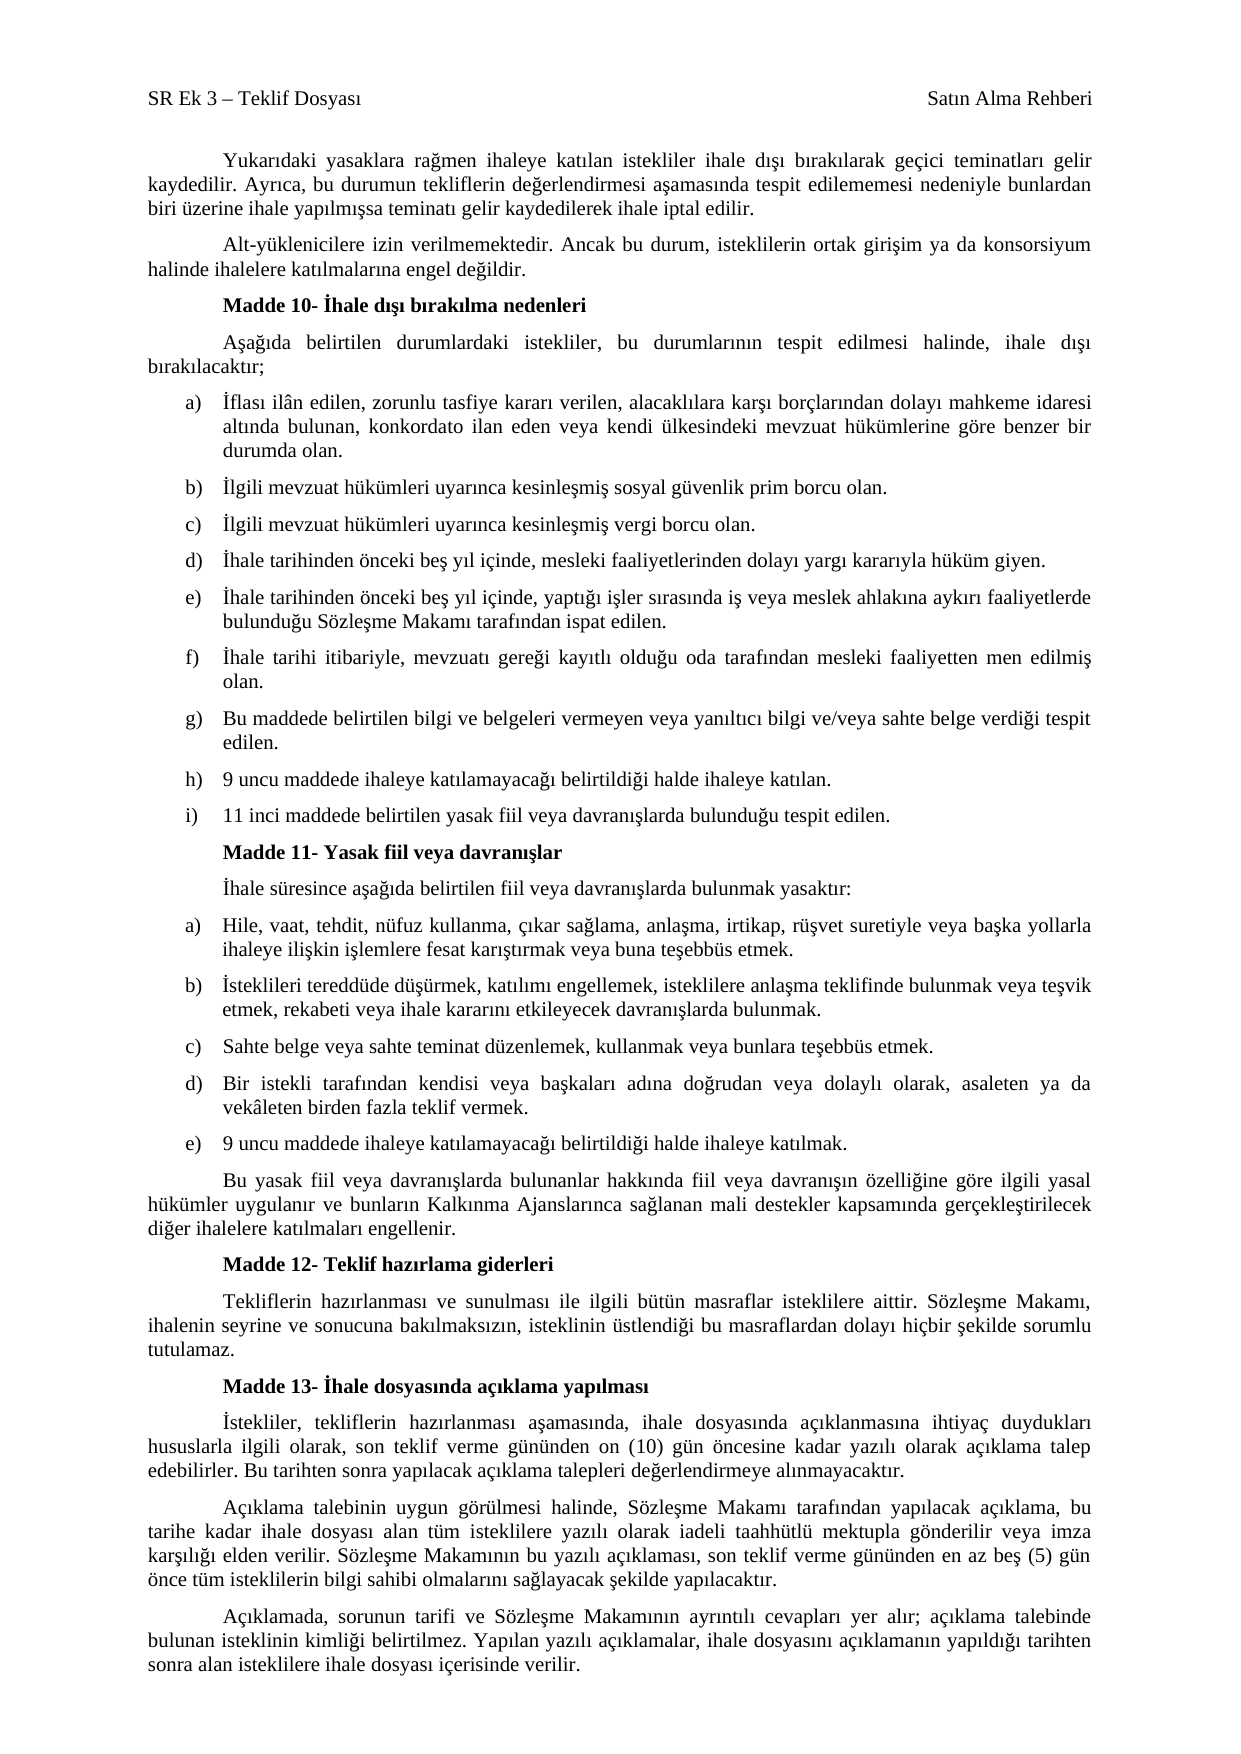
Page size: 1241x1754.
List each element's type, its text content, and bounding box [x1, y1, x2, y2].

text Açıklamada, sorunun tarifi ve Sözleşme Makamının ayrıntılı cevapları yer alır; açıklama talebinde bulunan isteklinin kimliği belirtilmez. Yapılan yazılı açıklamalar, ihale dosyasını açıklamanın yapıldığı tarihten sonra alan isteklilere ihale dosyası içerisinde verilir. [148, 1604, 1093, 1676]
list 11 inci maddede belirtilen yasak fiil veya davranışlarda bulunduğu tespit edilen. [185, 803, 1093, 827]
list İsteklileri tereddüde düşürmek, katılımı engellemek, isteklilere anlaşma teklifinde bulunmak veya teşvik etmek, rekabeti veya ihale kararını etkileyecek davranışlarda bulunmak. [185, 973, 1093, 1021]
text Aşağıda belirtilen durumlardaki istekliler, bu durumlarının tespit edilmesi halinde, ihale dışı bırakılacaktır; [148, 329, 1093, 378]
list Sahte belge veya sahte teminat düzenlemek, kullanmak veya bunlara teşebbüs etmek. [185, 1034, 1093, 1058]
list Hile, vaat, tehdit, nüfuz kullanma, çıkar sağlama, anlaşma, irtikap, rüşvet suretiyle veya başka yollarla ihaleye ilişkin işlemlere fesat karıştırmak veya buna teşebbüs etmek. [185, 913, 1093, 961]
list İhale tarihinden önceki beş yıl içinde, mesleki faaliyetlerinden dolayı yargı kararıyla hüküm giyen. [185, 548, 1093, 572]
text Yukarıdaki yasaklara rağmen ihaleye katılan istekliler ihale dışı bırakılarak geçici teminatları gelir kaydedilir. Ayrıca, bu durumun tekliflerin değerlendirmesi aşamasında tespit edilememesi nedeniyle bunlardan biri üzerine ihale yapılmışsa teminatı gelir kaydedilerek ihale iptal edilir. [148, 148, 1093, 220]
text Açıklama talebinin uygun görülmesi halinde, Sözleşme Makamı tarafından yapılacak açıklama, bu tarihe kadar ihale dosyası alan tüm isteklilere yazılı olarak iadeli taahhütlü mektupla gönderilir veya imza karşılığı elden verilir. Sözleşme Makamının bu yazılı açıklaması, son teklif verme gününden en az beş (5) gün önce tüm isteklilerin bilgi sahibi olmalarını sağlayacak şekilde yapılacaktır. [148, 1495, 1093, 1591]
text Bu yasak fiil veya davranışlarda bulunanlar hakkında fiil veya davranışın özelliğine göre ilgili yasal hükümler uygulanır ve bunların Kalkınma Ajanslarınca sağlanan mali destekler kapsamında gerçekleştirilecek diğer ihalelere katılmaları engellenir. [148, 1168, 1093, 1240]
list İlgili mevzuat hükümleri uyarınca kesinleşmiş vergi borcu olan. [185, 511, 1093, 536]
text Madde 11- Yasak fiil veya davranışlar [148, 839, 1093, 864]
list İflası ilân edilen, zorunlu tasfiye kararı verilen, alacaklılara karşı borçlarından dolayı mahkeme idaresi altında bulunan, konkordato ilan eden veya kendi ülkesindeki mevzuat hükümlerine göre benzer bir durumda olan. [185, 390, 1093, 462]
text İhale süresince aşağıda belirtilen fiil veya davranışlarda bulunmak yasaktır: [148, 876, 1093, 900]
text Alt-yüklenicilere izin verilmemektedir. Ancak bu durum, isteklilerin ortak girişim ya da konsorsiyum halinde ihalelere katılmalarına engel değildir. [148, 232, 1093, 281]
text Madde 10- İhale dışı bırakılma nedenleri [148, 293, 1093, 317]
list İhale tarihi itibariyle, mevzuatı gereği kayıtlı olduğu oda tarafından mesleki faaliyetten men edilmiş olan. [185, 645, 1093, 693]
text Tekliflerin hazırlanması ve sunulması ile ilgili bütün masraflar isteklilere aittir. Sözleşme Makamı, ihalenin seyrine ve sonucuna bakılmaksızın, isteklinin üstlendiği bu masraflardan dolayı hiçbir şekilde sorumlu tutulamaz. [148, 1289, 1093, 1361]
text İstekliler, tekliflerin hazırlanması aşamasında, ihale dosyasında açıklanmasına ihtiyaç duydukları hususlarla ilgili olarak, son teklif verme gününden on (10) gün öncesine kadar yazılı olarak açıklama talep edebilirler. Bu tarihten sonra yapılacak açıklama talepleri değerlendirmeye alınmayacaktır. [148, 1410, 1093, 1482]
list 9 uncu maddede ihaleye katılamayacağı belirtildiği halde ihaleye katılmak. [185, 1131, 1093, 1155]
list İhale tarihinden önceki beş yıl içinde, yaptığı işler sırasında iş veya meslek ahlakına aykırı faaliyetlerde bulunduğu Sözleşme Makamı tarafından ispat edilen. [185, 584, 1093, 633]
list Bir istekli tarafından kendisi veya başkaları adına doğrudan veya dolaylı olarak, asaleten ya da vekâleten birden fazla teklif vermek. [185, 1071, 1093, 1119]
list İlgili mevzuat hükümleri uyarınca kesinleşmiş sosyal güvenlik prim borcu olan. [185, 475, 1093, 499]
text Madde 12- Teklif hazırlama giderleri [148, 1252, 1093, 1276]
list Bu maddede belirtilen bilgi ve belgeleri vermeyen veya yanıltıcı bilgi ve/veya sahte belge verdiği tespit edilen. [185, 706, 1093, 754]
text Madde 13- İhale dosyasında açıklama yapılması [148, 1374, 1093, 1398]
list 9 uncu maddede ihaleye katılamayacağı belirtildiği halde ihaleye katılan. [185, 766, 1093, 791]
